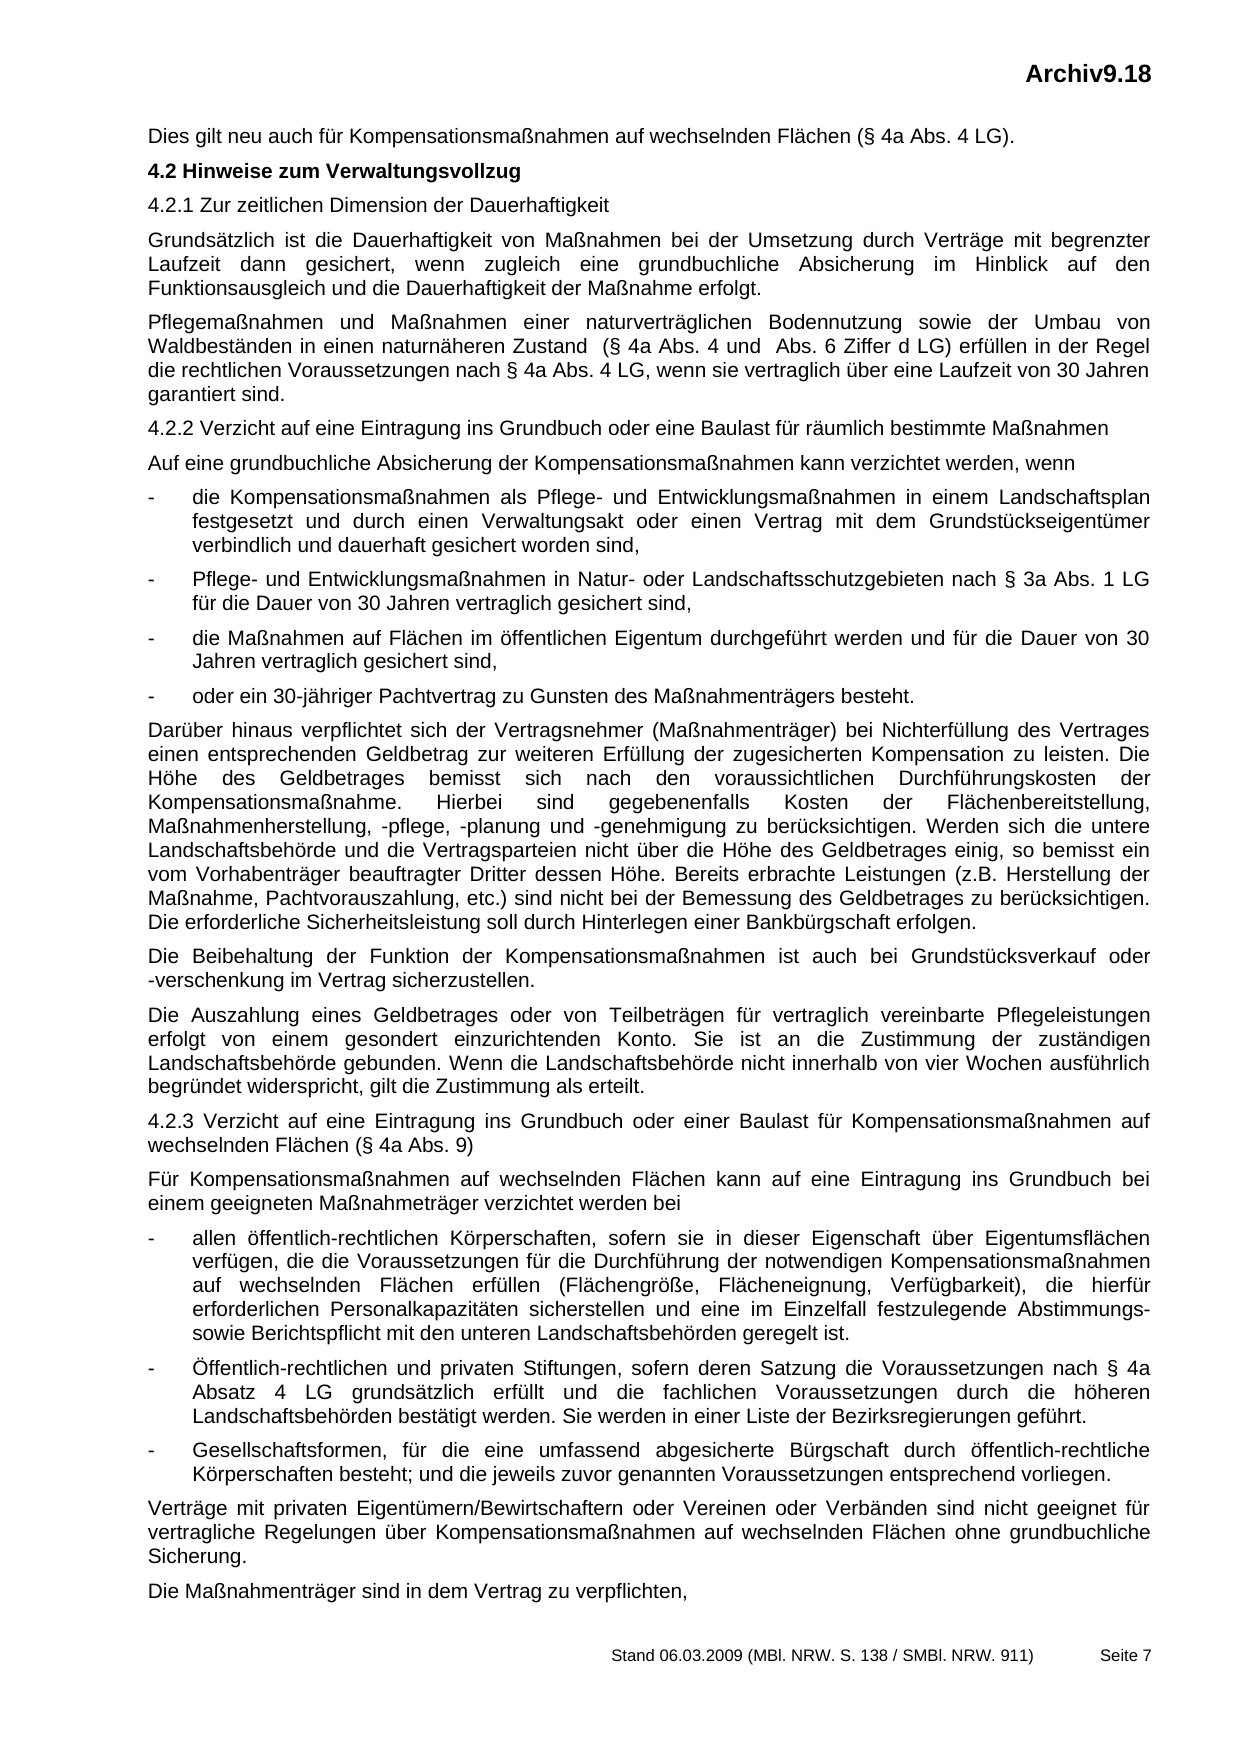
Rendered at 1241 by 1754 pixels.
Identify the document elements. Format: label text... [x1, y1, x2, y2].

text 4.2.1 Zur zeitlichen Dimension der Dauerhaftigkeit [148, 193, 1152, 217]
text Die Auszahlung eines Geldbetrages oder von Teilbeträgen für vertraglich vereinbarte Pflegeleistungen erfolgt von einem gesondert einzurichtenden Konto. Sie ist an die Zustimmung der zuständigen Landschaftsbehörde gebunden. Wenn die Landschaftsbehörde nicht innerhalb von vier Wochen ausführlich begründet widerspricht, gilt die Zustimmung als erteilt. [148, 1002, 1152, 1098]
text - oder ein 30-jähriger Pachtvertrag zu Gunsten des Maßnahmenträgers besteht. [148, 684, 1152, 708]
text 4.2.3 Verzicht auf eine Eintragung ins Grundbuch oder einer Baulast für Kompensationsmaßnahmen auf wechselnden Flächen (§ 4a Abs. 9) [148, 1109, 1152, 1157]
text - allen öffentlich-rechtlichen Körperschaften, sofern sie in dieser Eigenschaft über Eigentumsflächen verfügen, die die Voraussetzungen für die Durchführung der notwendigen Kompensationsmaßnahmen auf wechselnden Flächen erfüllen (Flächengröße, Flächeneignung, Verfügbarkeit), die hierfür erforderlichen Personalkapazitäten sicherstellen und eine im Einzelfall festzulegende Abstimmungs- sowie Berichtspflicht mit den unteren Landschaftsbehörden geregelt ist. [148, 1225, 1152, 1345]
text Grundsätzlich ist die Dauerhaftigkeit von Maßnahmen bei der Umsetzung durch Verträge mit begrenzter Laufzeit dann gesichert, wenn zugleich eine grundbuchliche Absicherung im Hinblick auf den Funktionsausgleich und die Dauerhaftigkeit der Maßnahme erfolgt. [148, 227, 1152, 299]
text - Pflege- und Entwicklungsmaßnahmen in Natur- oder Landschaftsschutzgebieten nach § 3a Abs. 1 LG für die Dauer von 30 Jahren vertraglich gesichert sind, [148, 567, 1152, 615]
text Für Kompensationsmaßnahmen auf wechselnden Flächen kann auf eine Eintragung ins Grundbuch bei einem geeigneten Maßnahmeträger verzichtet werden bei [148, 1167, 1152, 1215]
text Auf eine grundbuchliche Absicherung der Kompensationsmaßnahmen kann verzichtet werden, wenn [148, 450, 1152, 474]
text Dies gilt neu auch für Kompensationsmaßnahmen auf wechselnden Flächen (§ 4a Abs. 4 LG). [148, 124, 1152, 148]
text Die Beibehaltung der Funktion der Kompensationsmaßnahmen ist auch bei Grundstücksverkauf oder -verschenkung im Vertrag sicherzustellen. [148, 944, 1152, 992]
text 4.2.2 Verzicht auf eine Eintragung ins Grundbuch oder eine Baulast für räumlich bestimmte Maßnahmen [148, 416, 1152, 440]
text - die Maßnahmen auf Flächen im öffentlichen Eigentum durchgeführt werden und für die Dauer von 30 Jahren vertraglich gesichert sind, [148, 625, 1152, 673]
text Die Maßnahmenträger sind in dem Vertrag zu verpflichten, [148, 1578, 1152, 1602]
text - Gesellschaftsformen, für die eine umfassend abgesicherte Bürgschaft durch öffentlich-rechtliche Körperschaften besteht; und die jeweils zuvor genannten Voraussetzungen entsprechend vorliegen. [148, 1438, 1152, 1486]
text - Öffentlich-rechtlichen und privaten Stiftungen, sofern deren Satzung die Voraussetzungen nach § 4a Absatz 4 LG grundsätzlich erfüllt und die fachlichen Voraussetzungen durch die höheren Landschaftsbehörden bestätigt werden. Sie werden in einer Liste der Bezirksregierungen geführt. [148, 1356, 1152, 1427]
text Darüber hinaus verpflichtet sich der Vertragsnehmer (Maßnahmenträger) bei Nichterfüllung des Vertrages einen entsprechenden Geldbetrag zur weiteren Erfüllung der zugesicherten Kompensation zu leisten. Die Höhe des Geldbetrages bemisst sich nach den voraussichtlichen Durchführungskosten der Kompensationsmaßnahme. Hierbei sind gegebenenfalls Kosten der Flächenbereitstellung, Maßnahmenherstellung, -pflege, -planung und -genehmigung zu berücksichtigen. Werden sich die untere Landschaftsbehörde und die Vertragsparteien nicht über die Höhe des Geldbetrages einig, so bemisst ein vom Vorhabenträger beauftragter Dritter dessen Höhe. Bereits erbrachte Leistungen (z.B. Herstellung der Maßnahme, Pachtvorauszahlung, etc.) sind nicht bei der Bemessung des Geldbetrages zu berücksichtigen. Die erforderliche Sicherheitsleistung soll durch Hinterlegen einer Bankbürgschaft erfolgen. [148, 718, 1152, 934]
text Pflegemaßnahmen und Maßnahmen einer naturverträglichen Bodennutzung sowie der Umbau von Waldbeständen in einen naturnäheren Zustand (§ 4a Abs. 4 und Abs. 6 Ziffer d LG) erfüllen in der Regel die rechtlichen Voraussetzungen nach § 4a Abs. 4 LG, wenn sie vertraglich über eine Laufzeit von 30 Jahren garantiert sind. [148, 310, 1152, 406]
text 4.2 Hinweise zum Verwaltungsvollzug [148, 159, 1152, 183]
text Verträge mit privaten Eigentümern/Bewirtschaftern oder Vereinen oder Verbänden sind nicht geeignet für vertragliche Regelungen über Kompensationsmaßnahmen auf wechselnden Flächen ohne grundbuchliche Sicherung. [148, 1496, 1152, 1568]
text - die Kompensationsmaßnahmen als Pflege- und Entwicklungsmaßnahmen in einem Landschaftsplan festgesetzt und durch einen Verwaltungsakt oder einen Vertrag mit dem Grundstückseigentümer verbindlich und dauerhaft gesichert worden sind, [148, 485, 1152, 557]
